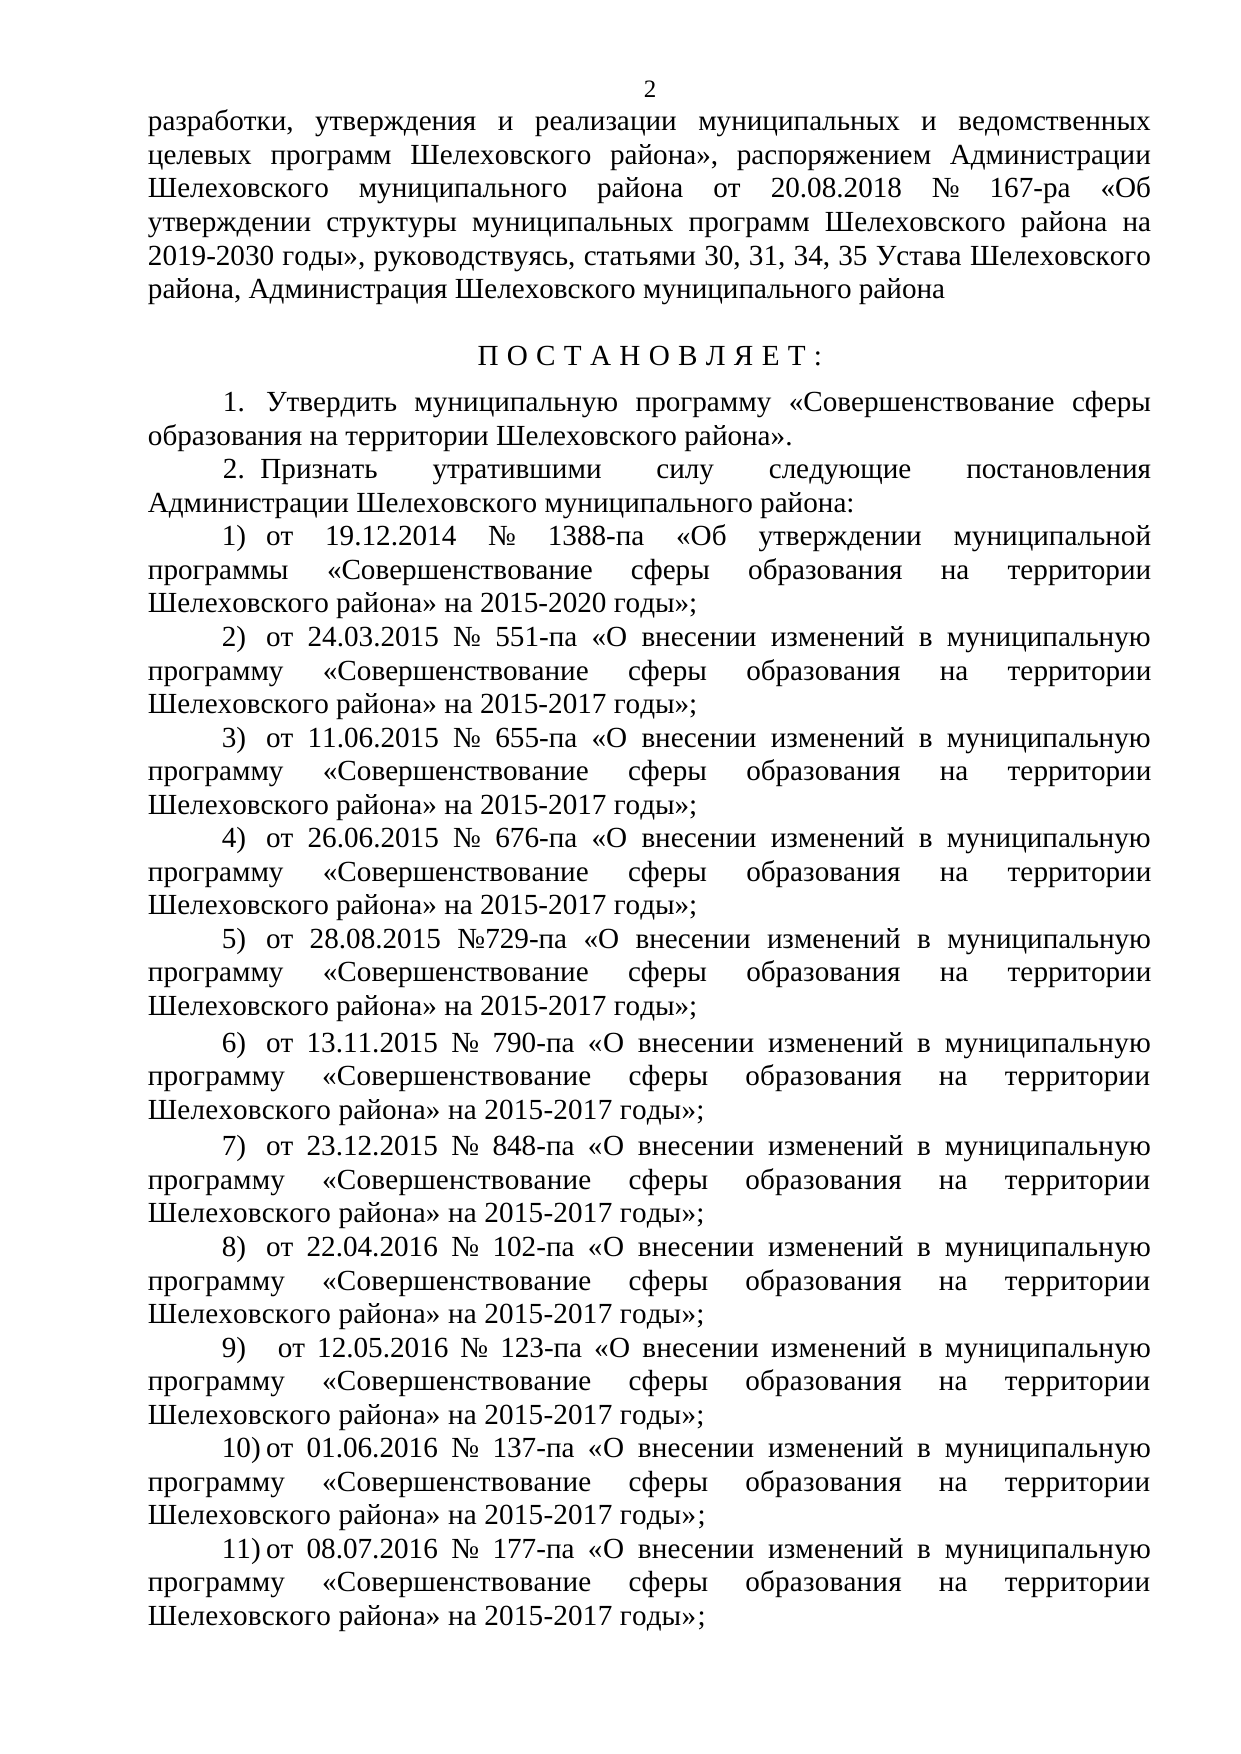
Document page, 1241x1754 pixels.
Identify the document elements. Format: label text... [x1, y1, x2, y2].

list от 19.12.2014 № 1388-па «Об утверждении муниципальной программы «Совершенствование сферы образования на территории Шелеховского района» на 2015-2020 годы»; [148, 518, 1152, 619]
list от 12.05.2016 № 123-па «О внесении изменений в муниципальную программу «Совершенствование сферы образования на территории Шелеховского района» на 2015-2017 годы»; [148, 1330, 1152, 1430]
list от 23.12.2015 № 848-па «О внесении изменений в муниципальную программу «Совершенствование сферы образования на территории Шелеховского района» на 2015-2017 годы»; [148, 1128, 1152, 1229]
list от 08.07.2016 № 177-па «О внесении изменений в муниципальную программу «Совершенствование сферы образования на территории Шелеховского района» на 2015-2017 годы»; [148, 1531, 1152, 1632]
list от 26.06.2015 № 676-па «О внесении изменений в муниципальную программу «Совершенствование сферы образования на территории Шелеховского района» на 2015-2017 годы»; [148, 820, 1152, 921]
text ПОСТАНОВЛЯЕТ: [148, 338, 1152, 372]
list от 01.06.2016 № 137-па «О внесении изменений в муниципальную программу «Совершенствование сферы образования на территории Шелеховского района» на 2015-2017 годы»; [148, 1430, 1152, 1531]
list от 11.06.2015 № 655-па «О внесении изменений в муниципальную программу «Совершенствование сферы образования на территории Шелеховского района» на 2015-2017 годы»; [148, 720, 1152, 820]
list от 13.11.2015 № 790-па «О внесении изменений в муниципальную программу «Совершенствование сферы образования на территории Шелеховского района» на 2015-2017 годы»; [148, 1025, 1152, 1125]
list Признать утратившими силу следующие постановления Администрации Шелеховского муниципального района: [148, 451, 1152, 518]
list от 28.08.2015 №729-па «О внесении изменений в муниципальную программу «Совершенствование сферы образования на территории Шелеховского района» на 2015-2017 годы»; [148, 921, 1152, 1022]
list Утвердить муниципальную программу «Совершенствование сферы образования на территории Шелеховского района». [148, 384, 1152, 451]
list от 22.04.2016 № 102-па «О внесении изменений в муниципальную программу «Совершенствование сферы образования на территории Шелеховского района» на 2015-2017 годы»; [148, 1229, 1152, 1330]
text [148, 103, 1152, 305]
list от 24.03.2015 № 551-па «О внесении изменений в муниципальную программу «Совершенствование сферы образования на территории Шелеховского района» на 2015-2017 годы»; [148, 619, 1152, 720]
